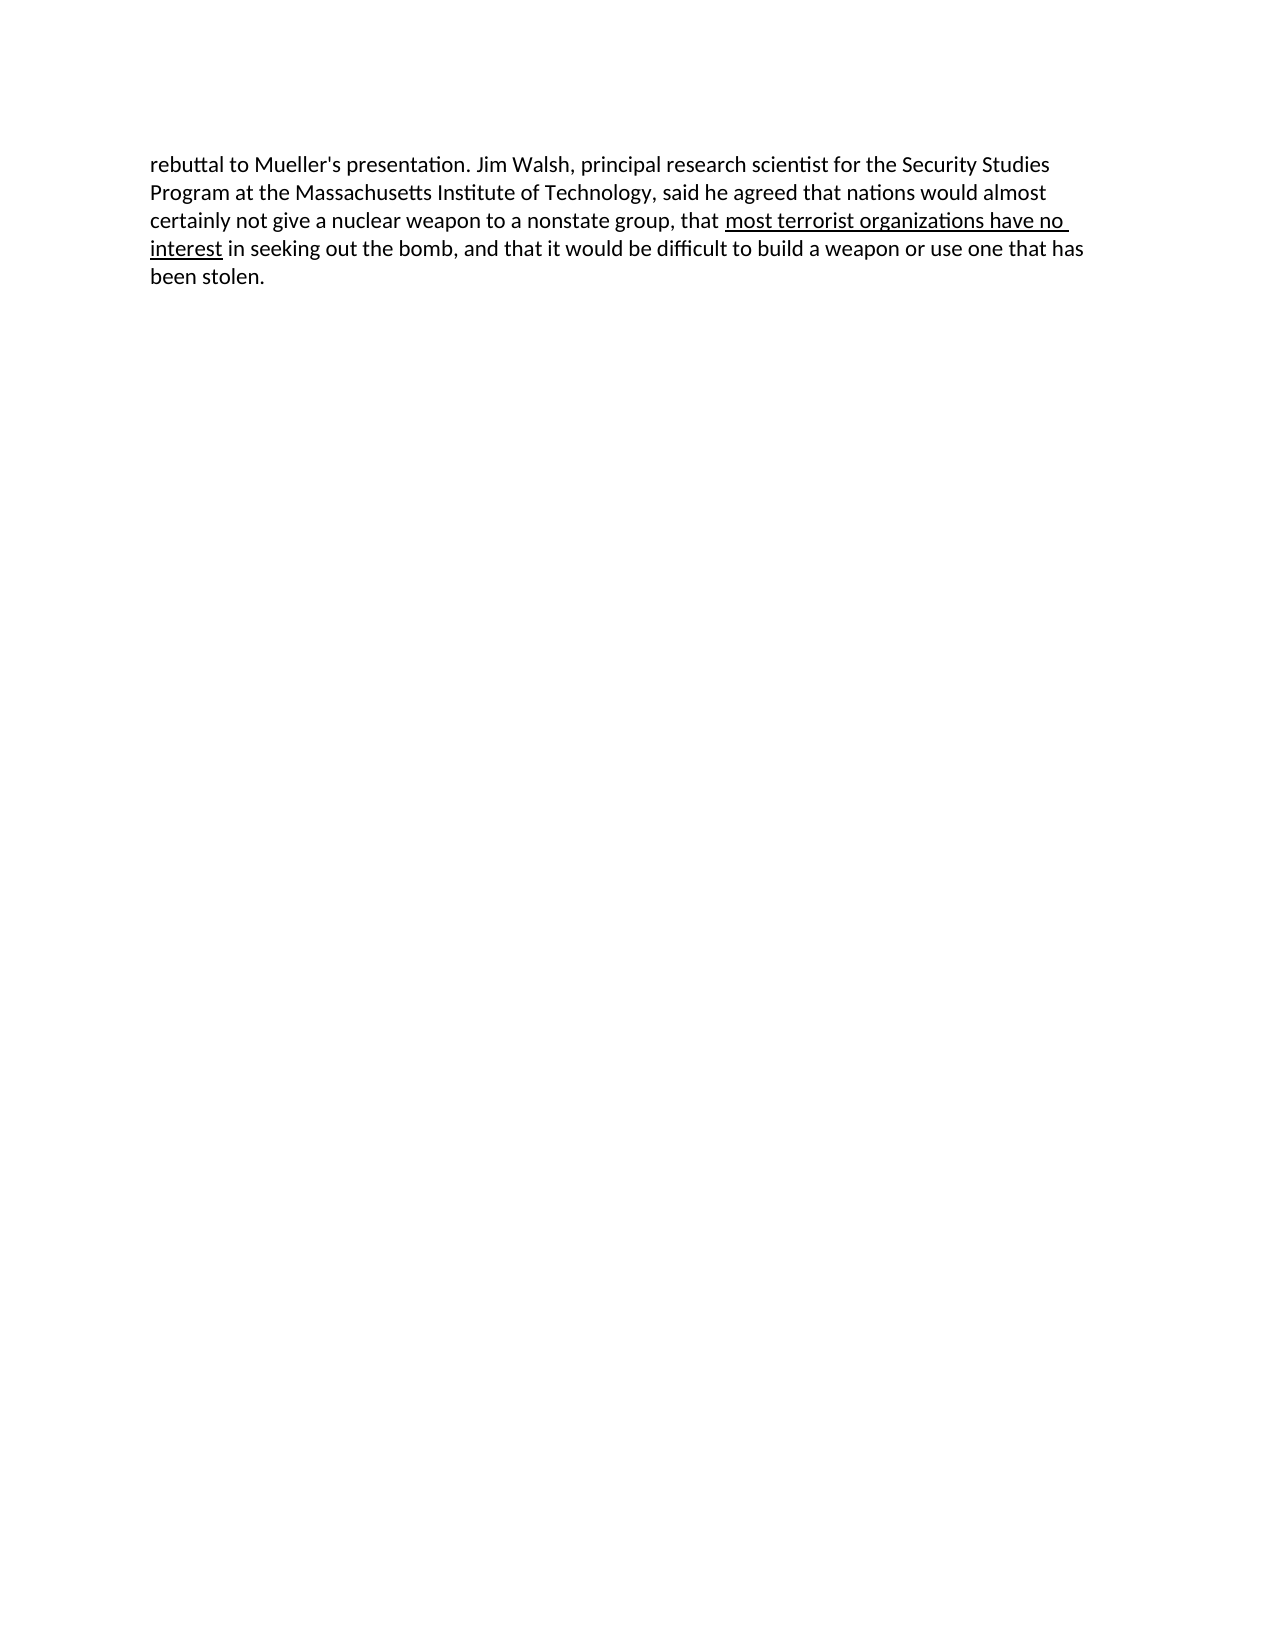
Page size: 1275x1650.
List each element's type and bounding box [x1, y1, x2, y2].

text [150, 150, 1125, 290]
